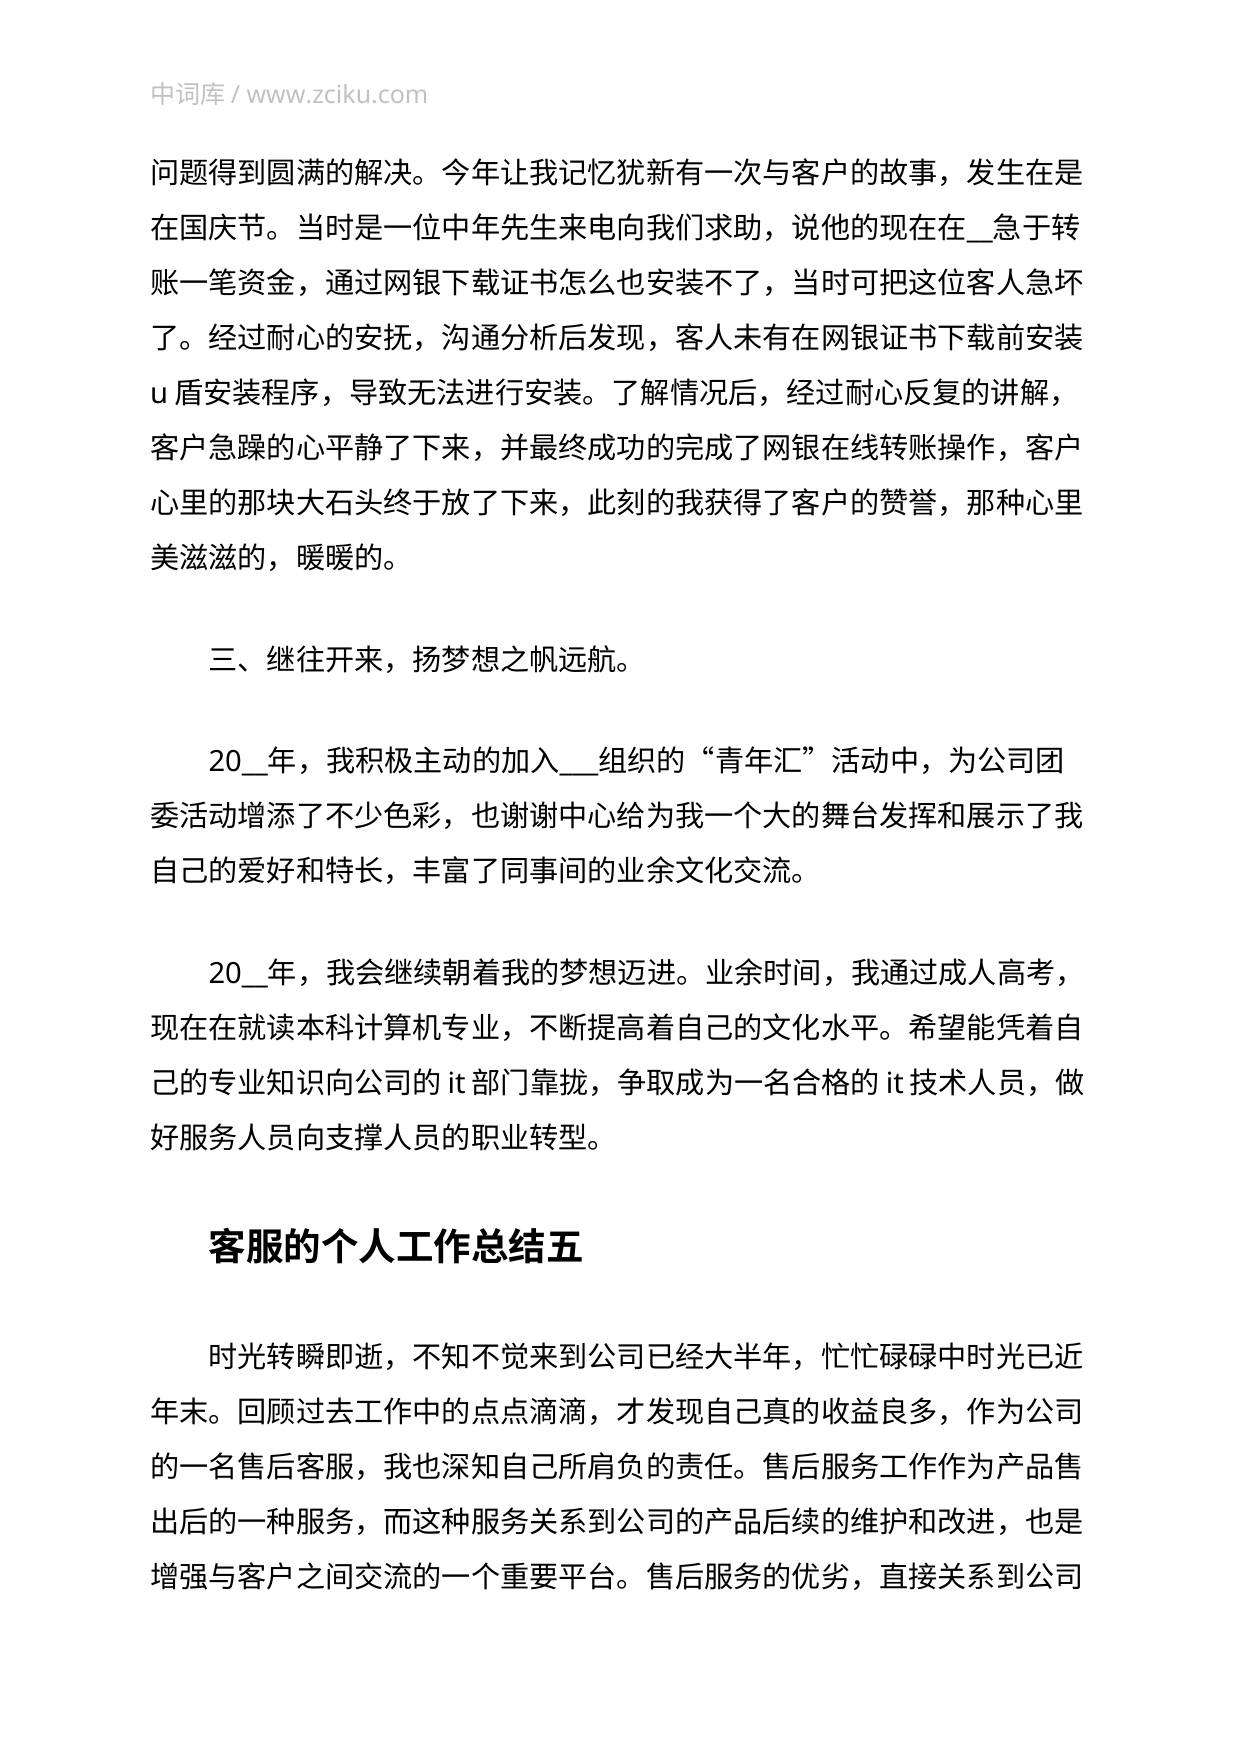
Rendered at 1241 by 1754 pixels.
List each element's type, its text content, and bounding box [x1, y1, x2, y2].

text 三、继往开来，扬梦想之帆远航。 [150, 636, 1090, 678]
text 20__年，我会继续朝着我的梦想迈进。业余时间，我通过成人高考，现在在就读本科计算机专业，不断提高着自己的文化水平。希望能凭着自己的专业知识向公司的it部门靠拢，争取成为一名合格的it技术人员，做好服务人员向支撑人员的职业转型。 [150, 950, 1090, 1157]
text 20__年，我积极主动的加入___组织的“青年汇”活动中，为公司团委活动增添了不少色彩，也谢谢中心给为我一个大的舞台发挥和展示了我自己的爱好和特长，丰富了同事间的业余文化交流。 [150, 738, 1090, 890]
text 客服的个人工作总结五 [150, 1216, 1090, 1271]
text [150, 1334, 1090, 1596]
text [150, 150, 1090, 577]
